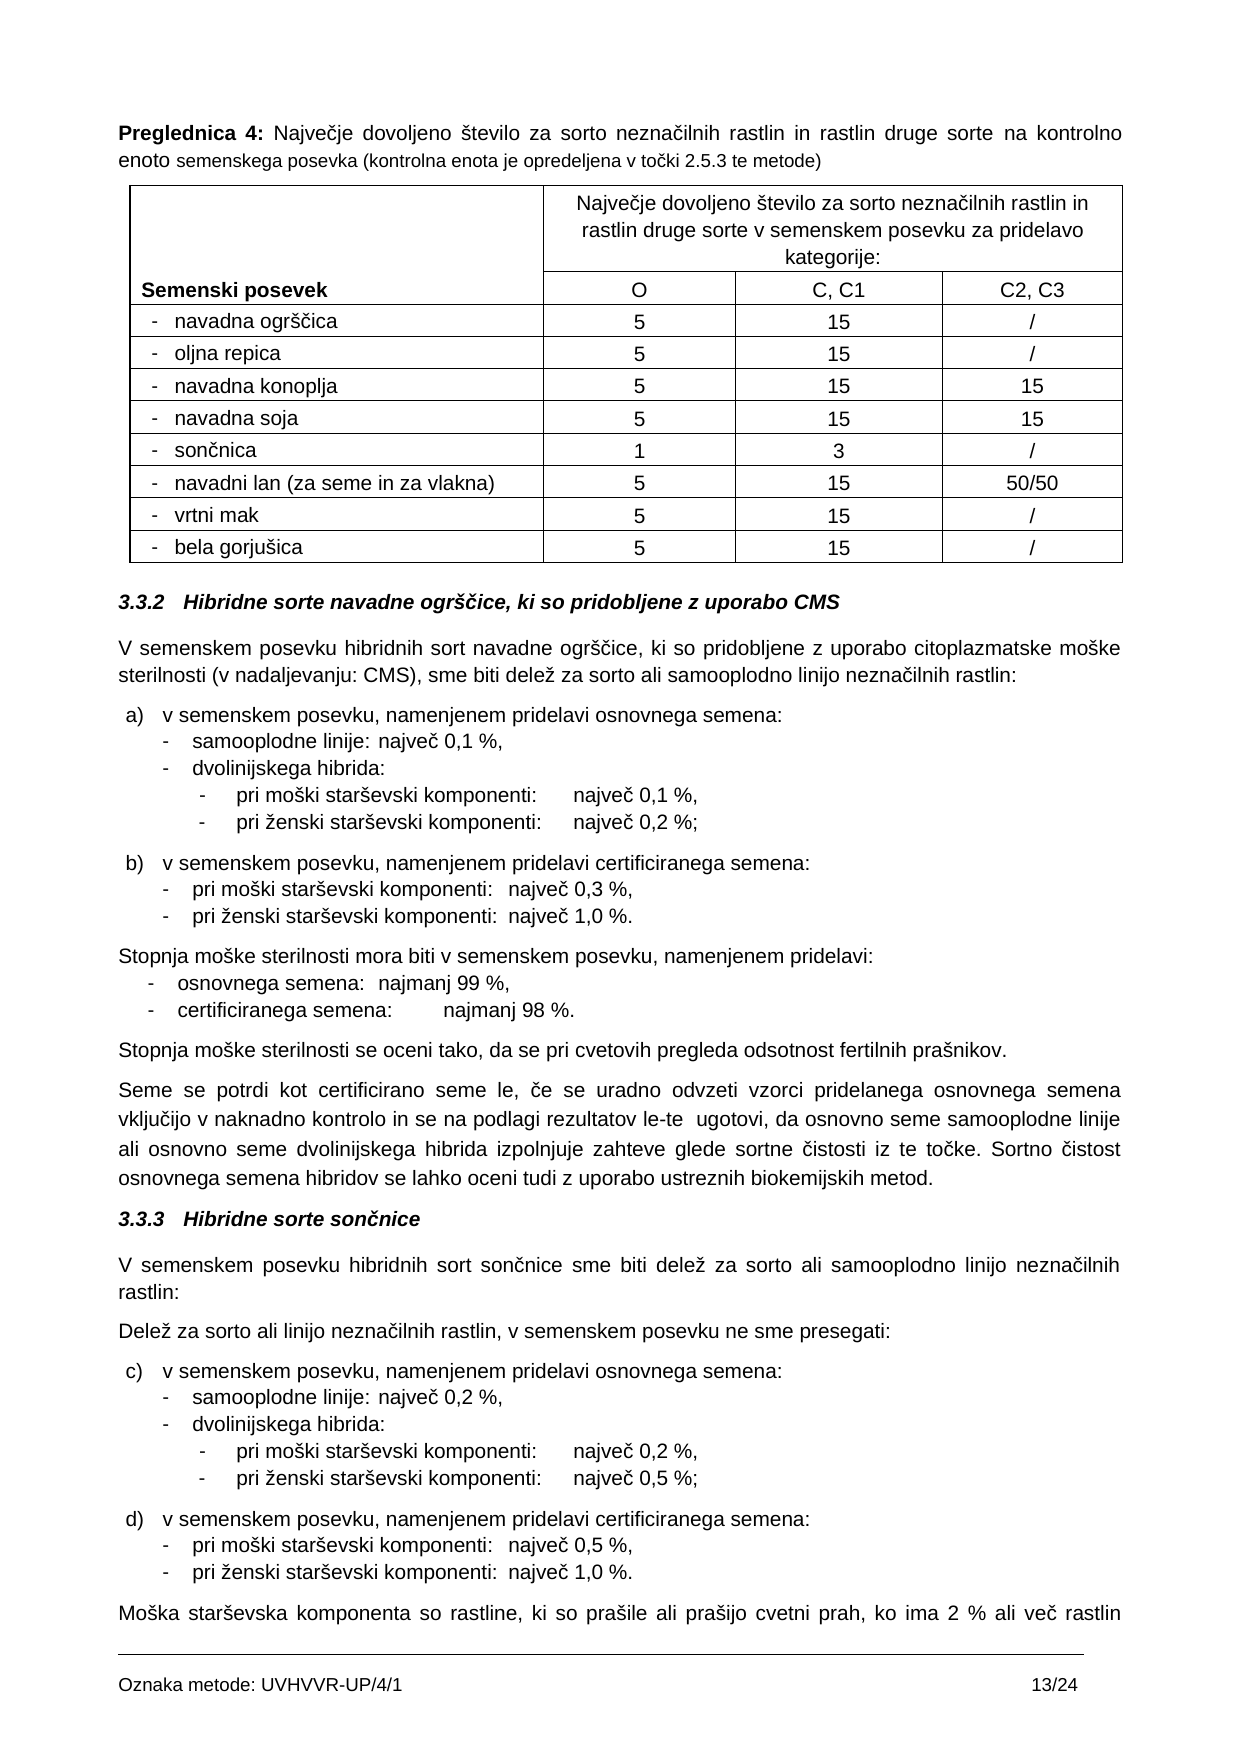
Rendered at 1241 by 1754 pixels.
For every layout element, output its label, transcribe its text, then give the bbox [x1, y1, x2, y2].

table_cell 5 [544, 466, 735, 497]
list v semenskem posevku, namenjenem pridelavi osnovnega semena: [125, 699, 1122, 726]
text Stopnja moške sterilnosti mora biti v semenskem posevku, namenjenem pridelavi: [118, 941, 1122, 968]
table_cell 5 [544, 337, 735, 368]
table_header Največje dovoljeno število za sorto neznačilnih rastlin in rastlin druge sorte v semenskem posevku za pridelavo kategorije: [544, 186, 1122, 271]
text V semenskem posevku hibridnih sort sončnice sme biti delež za sorto ali samooplodno linijo neznačilnih rastlin: [118, 1249, 1122, 1303]
list pri moški starševski komponenti: največ 0,2 %, [199, 1437, 1122, 1464]
text V semenskem posevku hibridnih sort navadne ogrščice, ki so pridobljene z uporabo citoplazmatske moške sterilnosti (v nadaljevanju: CMS), sme biti delež za sorto ali samooplodno linijo neznačilnih rastlin: [118, 633, 1122, 687]
table_cell O [544, 272, 735, 303]
table_cell 15 [736, 337, 942, 368]
table_cell / [943, 337, 1122, 368]
table_cell navadni lan (za seme in za vlakna) [131, 466, 543, 497]
table_cell 5 [544, 498, 735, 529]
table_cell navadna ogrščica [131, 305, 543, 336]
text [118, 1597, 1122, 1624]
table_cell / [943, 531, 1122, 562]
table_cell 15 [736, 531, 942, 562]
table_cell 15 [736, 401, 942, 433]
table_cell sončnica [131, 434, 543, 465]
list v semenskem posevku, namenjenem pridelavi certificiranega semena: [125, 1503, 1122, 1531]
table_cell 15 [943, 401, 1122, 433]
list osnovnega semena: najmanj 99 %, [148, 968, 1122, 995]
table_cell 5 [544, 531, 735, 562]
table_cell / [943, 305, 1122, 336]
table_cell 15 [943, 369, 1122, 400]
table_cell C2, C3 [943, 272, 1122, 303]
subtitle Hibridne sorte navadne ogrščice, ki so pridobljene z uporabo CMS [118, 587, 1122, 614]
table_cell / [943, 434, 1122, 465]
list pri ženski starševski komponenti: največ 0,2 %; [199, 808, 1122, 835]
list pri moški starševski komponenti: največ 0,3 %, [162, 874, 1122, 901]
table_cell 3 [736, 434, 942, 465]
list pri ženski starševski komponenti: največ 0,5 %; [199, 1464, 1122, 1491]
table_cell oljna repica [131, 337, 543, 368]
table_cell bela gorjušica [131, 531, 543, 562]
table_cell C, C1 [736, 272, 942, 303]
table_cell navadna soja [131, 401, 543, 433]
table_cell 15 [736, 305, 942, 336]
subtitle Hibridne sorte sončnice [118, 1203, 1122, 1231]
table_cell 5 [544, 369, 735, 400]
list dvolinijskega hibrida: [162, 1410, 1122, 1437]
table_cell 15 [736, 466, 942, 497]
table_cell 5 [544, 401, 735, 433]
list v semenskem posevku, namenjenem pridelavi osnovnega semena: [125, 1356, 1122, 1383]
table_cell 15 [736, 498, 942, 529]
list pri moški starševski komponenti: največ 0,5 %, [162, 1531, 1122, 1558]
list certificiranega semena: najmanj 98 %. [148, 995, 1122, 1022]
table_cell 5 [544, 305, 735, 336]
list samooplodne linije: največ 0,1 %, [162, 726, 1122, 753]
table_cell / [943, 498, 1122, 529]
list dvolinijskega hibrida: [162, 753, 1122, 781]
table_cell vrtni mak [131, 498, 543, 529]
list pri ženski starševski komponenti: največ 1,0 %. [162, 901, 1122, 928]
text Preglednica 4: Največje dovoljeno število za sorto neznačilnih rastlin in rastlin druge sorte na kontrolno enoto semenskega posevka (kontrolna enota je opredeljena v točki 2.5.3 te metode) [118, 118, 1122, 172]
table_header Semenski posevek [131, 186, 543, 303]
text Delež za sorto ali linijo neznačilnih rastlin, v semenskem posevku ne sme presegati: [118, 1316, 1122, 1343]
table_cell navadna konoplja [131, 369, 543, 400]
table_cell 1 [544, 434, 735, 465]
list v semenskem posevku, namenjenem pridelavi certificiranega semena: [125, 847, 1122, 874]
table_cell 15 [736, 369, 942, 400]
text Seme se potrdi kot certificirano seme le, če se uradno odvzeti vzorci pridelanega osnovnega semena vključijo v naknadno kontrolo in se na podlagi rezultatov le-te ugotovi, da osnovno seme samooplodne linije ali osnovno seme dvolinijskega hibrida izpolnjuje zahteve glede sortne čistosti iz te točke. Sortno čistost osnovnega semena hibridov se lahko oceni tudi z uporabo ustreznih biokemijskih metod. [118, 1074, 1122, 1191]
text Stopnja moške sterilnosti se oceni tako, da se pri cvetovih pregleda odsotnost fertilnih prašnikov. [118, 1035, 1122, 1062]
list pri ženski starševski komponenti: največ 1,0 %. [162, 1558, 1122, 1585]
list samooplodne linije: največ 0,2 %, [162, 1383, 1122, 1410]
table_cell 50/50 [943, 466, 1122, 497]
list pri moški starševski komponenti: največ 0,1 %, [199, 781, 1122, 808]
